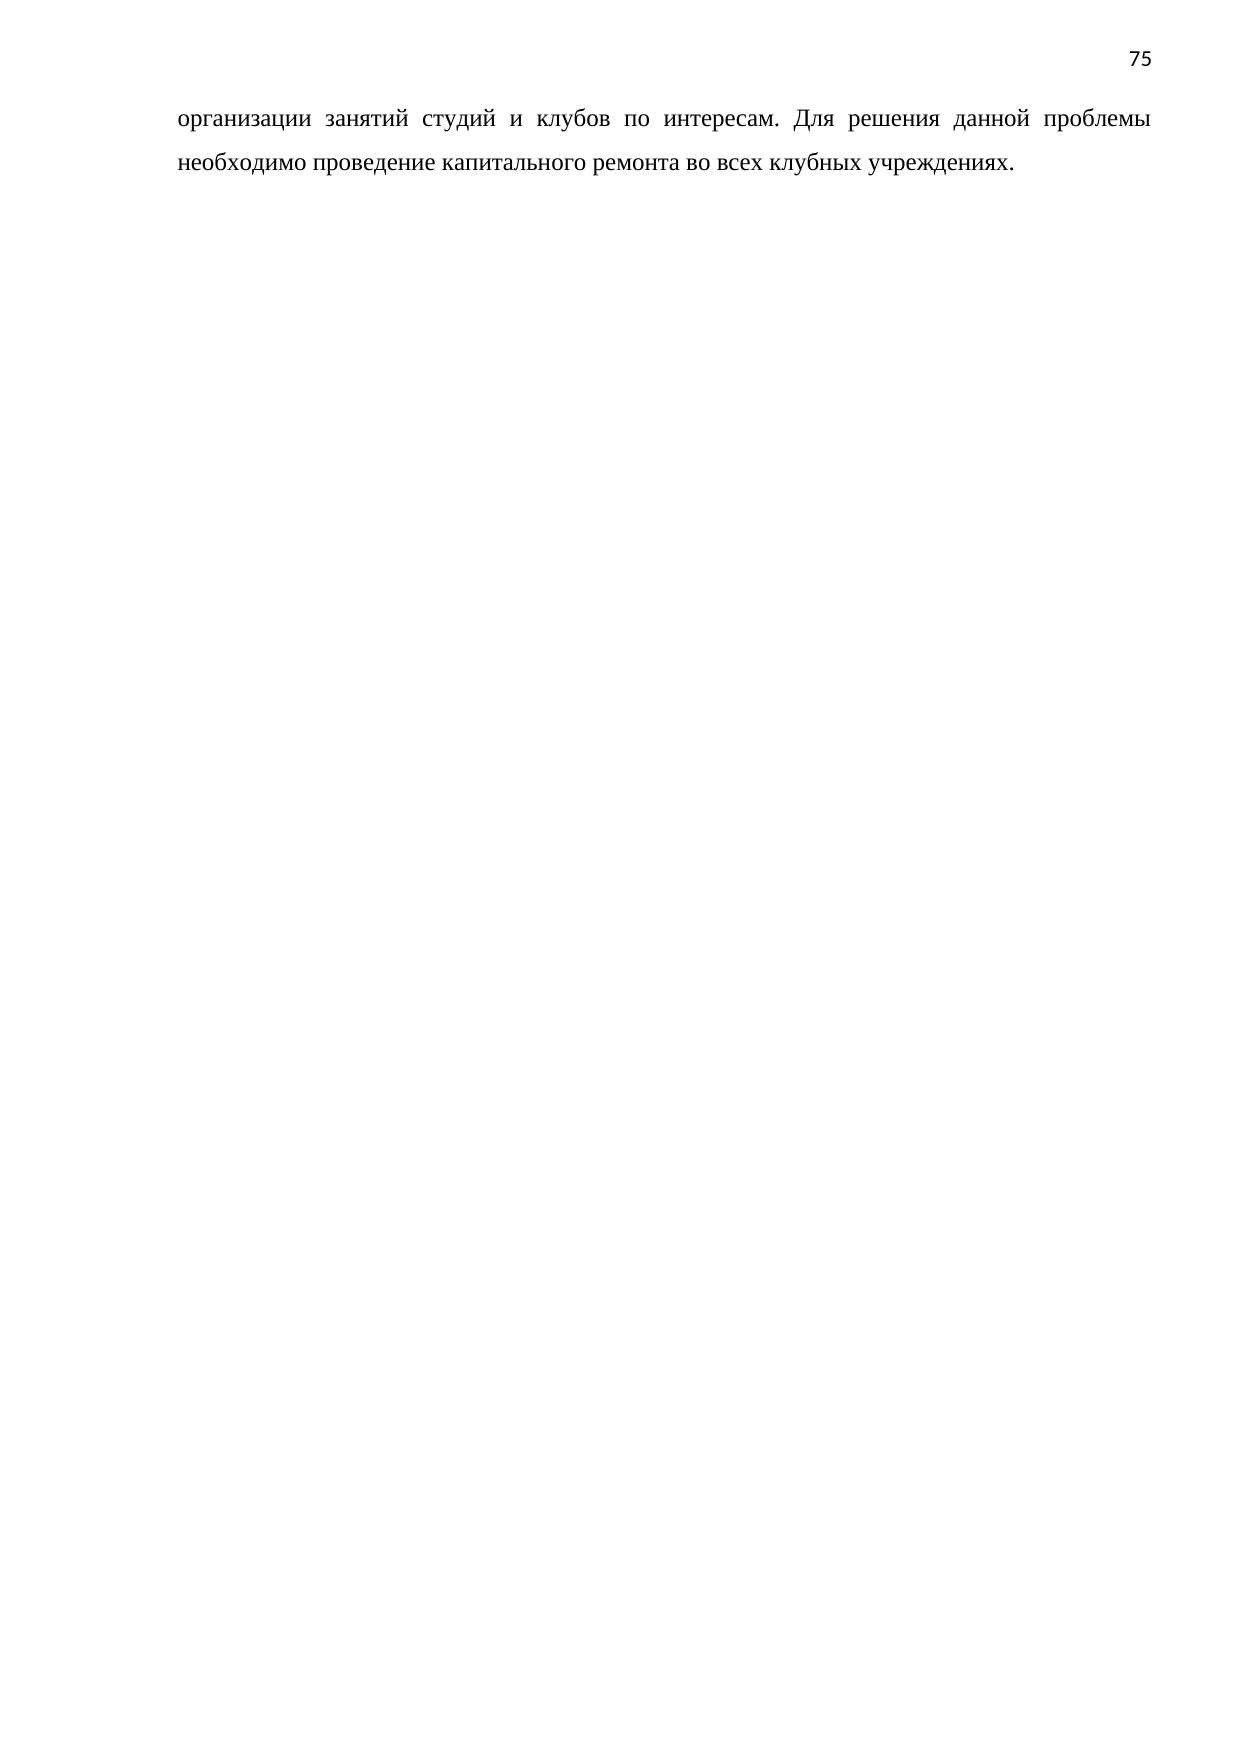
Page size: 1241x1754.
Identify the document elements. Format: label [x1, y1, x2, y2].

text [177, 103, 1152, 175]
